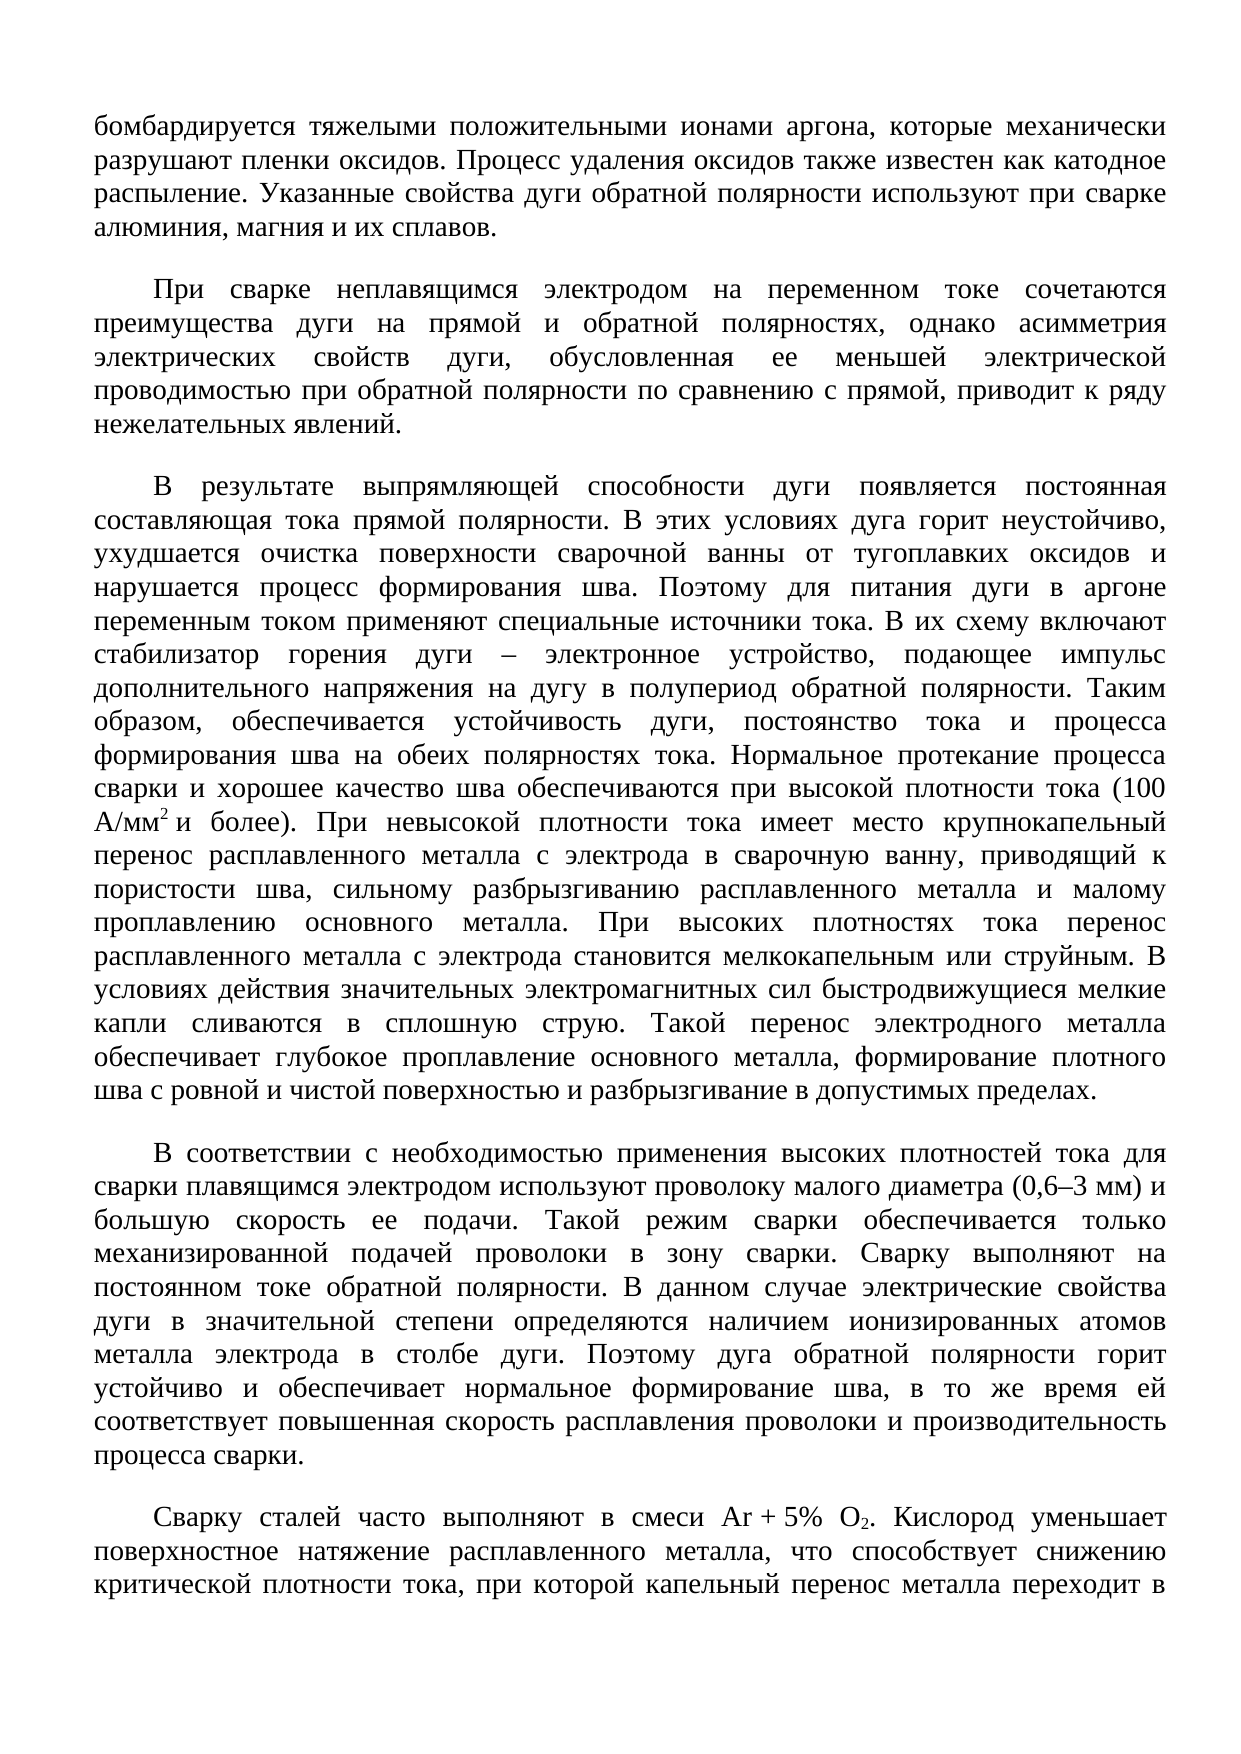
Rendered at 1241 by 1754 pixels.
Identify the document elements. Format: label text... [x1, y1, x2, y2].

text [94, 108, 1167, 242]
text При сварке неплавящимся электродом на переменном токе сочетаются преимущества дуги на прямой и обратной полярностях, однако асимметрия электрических свойств дуги, обусловленная ее меньшей электрической проводимостью при обратной полярности по сравнению с прямой, приводит к ряду нежелательных явлений. [94, 272, 1167, 439]
text В результате выпрямляющей способности дуги появляется постоянная составляющая тока прямой полярности. В этих условиях дуга горит неустойчиво, ухудшается очистка поверхности сварочной ванны от тугоплавких оксидов и нарушается процесс формирования шва. Поэтому для питания дуги в аргоне переменным током применяют специальные источники тока. В их схему включают стабилизатор горения дуги – электронное устройство, подающее импульс дополнительного напряжения на дугу в полупериод обратной полярности. Таким образом, обеспечивается устойчивость дуги, постоянство тока и процесса формирования шва на обеих полярностях тока. Нормальное протекание процесса сварки и хорошее качество шва обеспечиваются при высокой плотности тока (100 А/мм2 и более). При невысокой плотности тока имеет место крупнокапельный перенос расплавленного металла с электрода в сварочную ванну, приводящий к пористости шва, сильному разбрызгиванию расплавленного металла и малому проплавлению основного металла. При высоких плотностях тока перенос расплавленного металла с электрода становится мелкокапельным или струйным. В условиях действия значительных электромагнитных сил быстродвижущиеся мелкие капли сливаются в сплошную струю. Такой перенос электродного металла обеспечивает глубокое проплавление основного металла, формирование плотного шва с ровной и чистой поверхностью и разбрызгивание в допустимых пределах. [94, 468, 1167, 1106]
text В соответствии с необходимостью применения высоких плотностей тока для сварки плавящимся электродом используют проволоку малого диаметра (0,6–3 мм) и большую скорость ее подачи. Такой режим сварки обеспечивается только механизированной подачей проволоки в зону сварки. Сварку выполняют на постоянном токе обратной полярности. В данном случае электрические свойства дуги в значительной степени определяются наличием ионизированных атомов металла электрода в столбе дуги. Поэтому дуга обратной полярности горит устойчиво и обеспечивает нормальное формирование шва, в то же время ей соответствует повышенная скорость расплавления проволоки и производительность процесса сварки. [94, 1135, 1167, 1470]
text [94, 1499, 1167, 1600]
